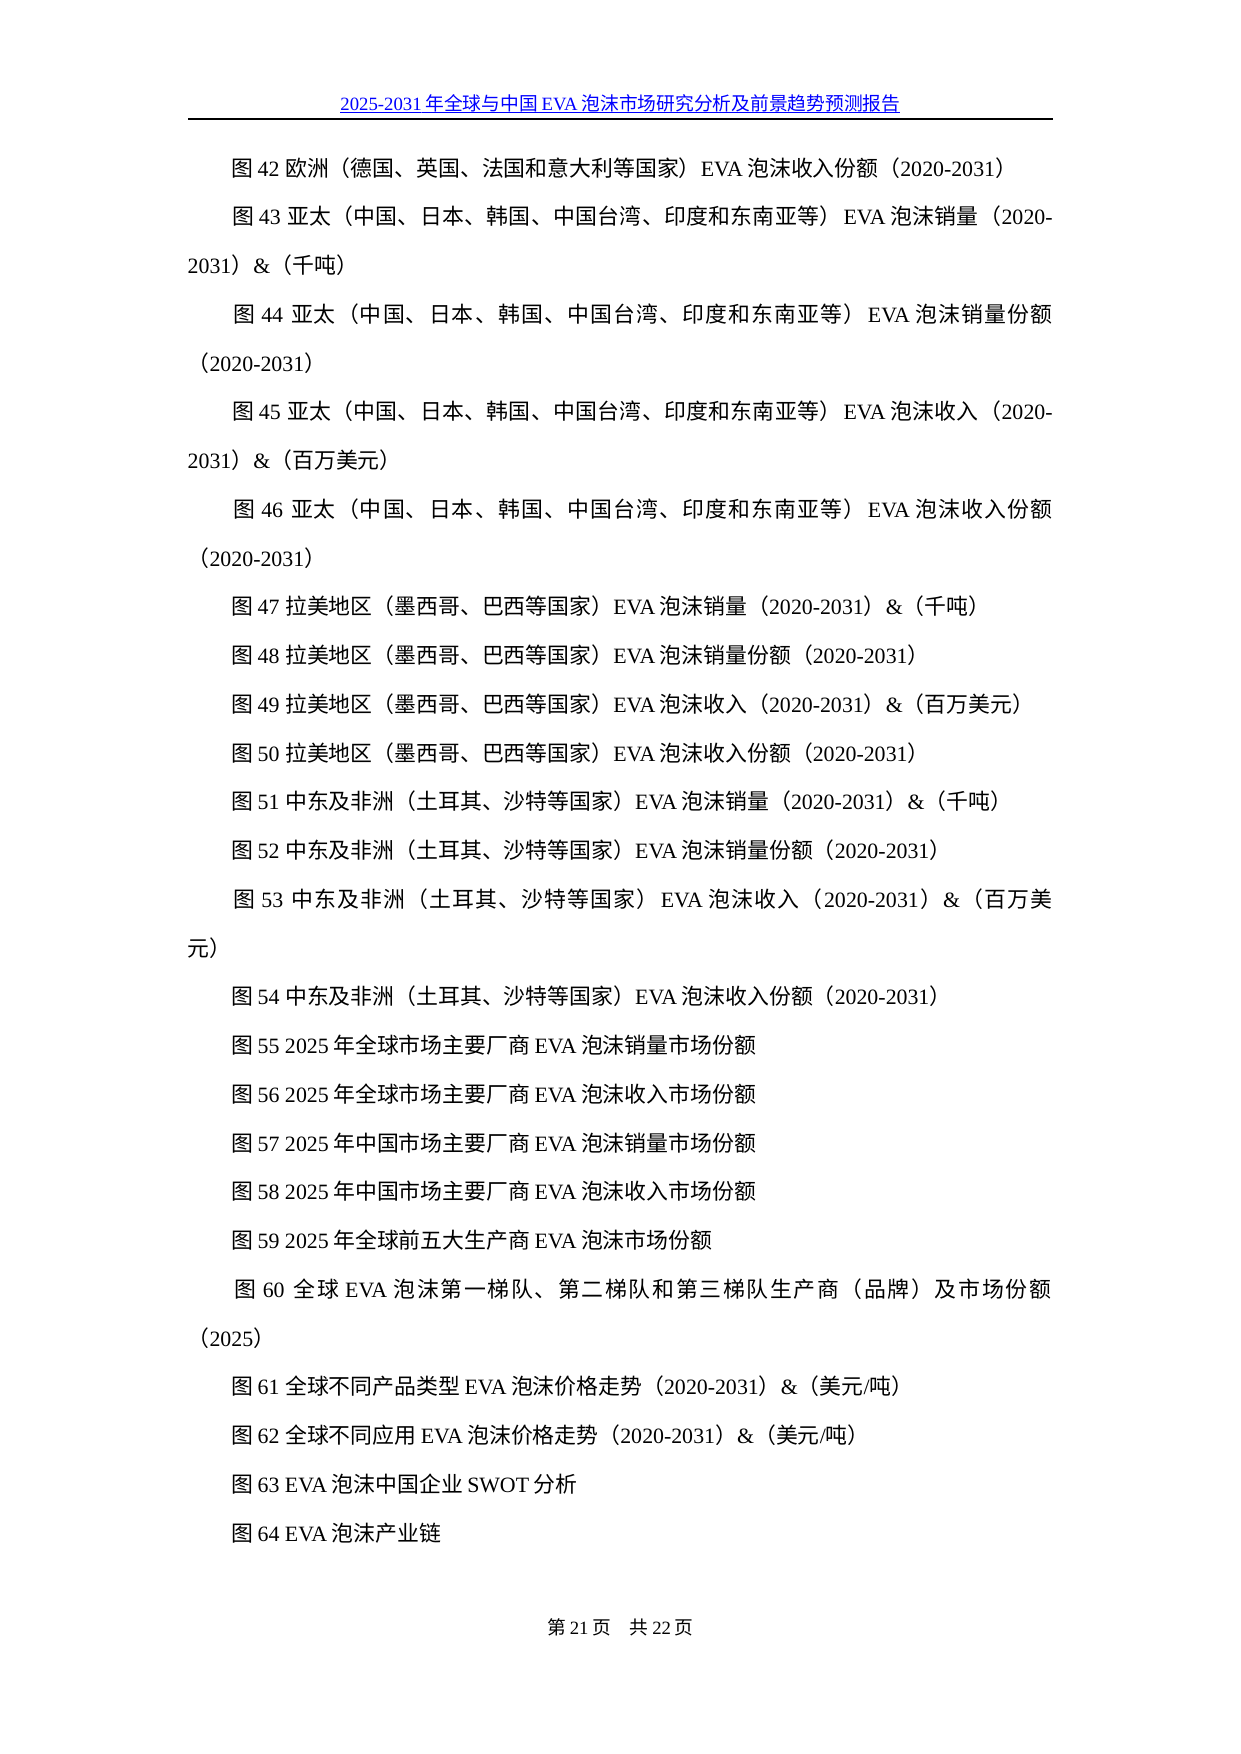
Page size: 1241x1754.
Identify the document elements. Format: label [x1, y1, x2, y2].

text [187, 150, 1053, 1548]
